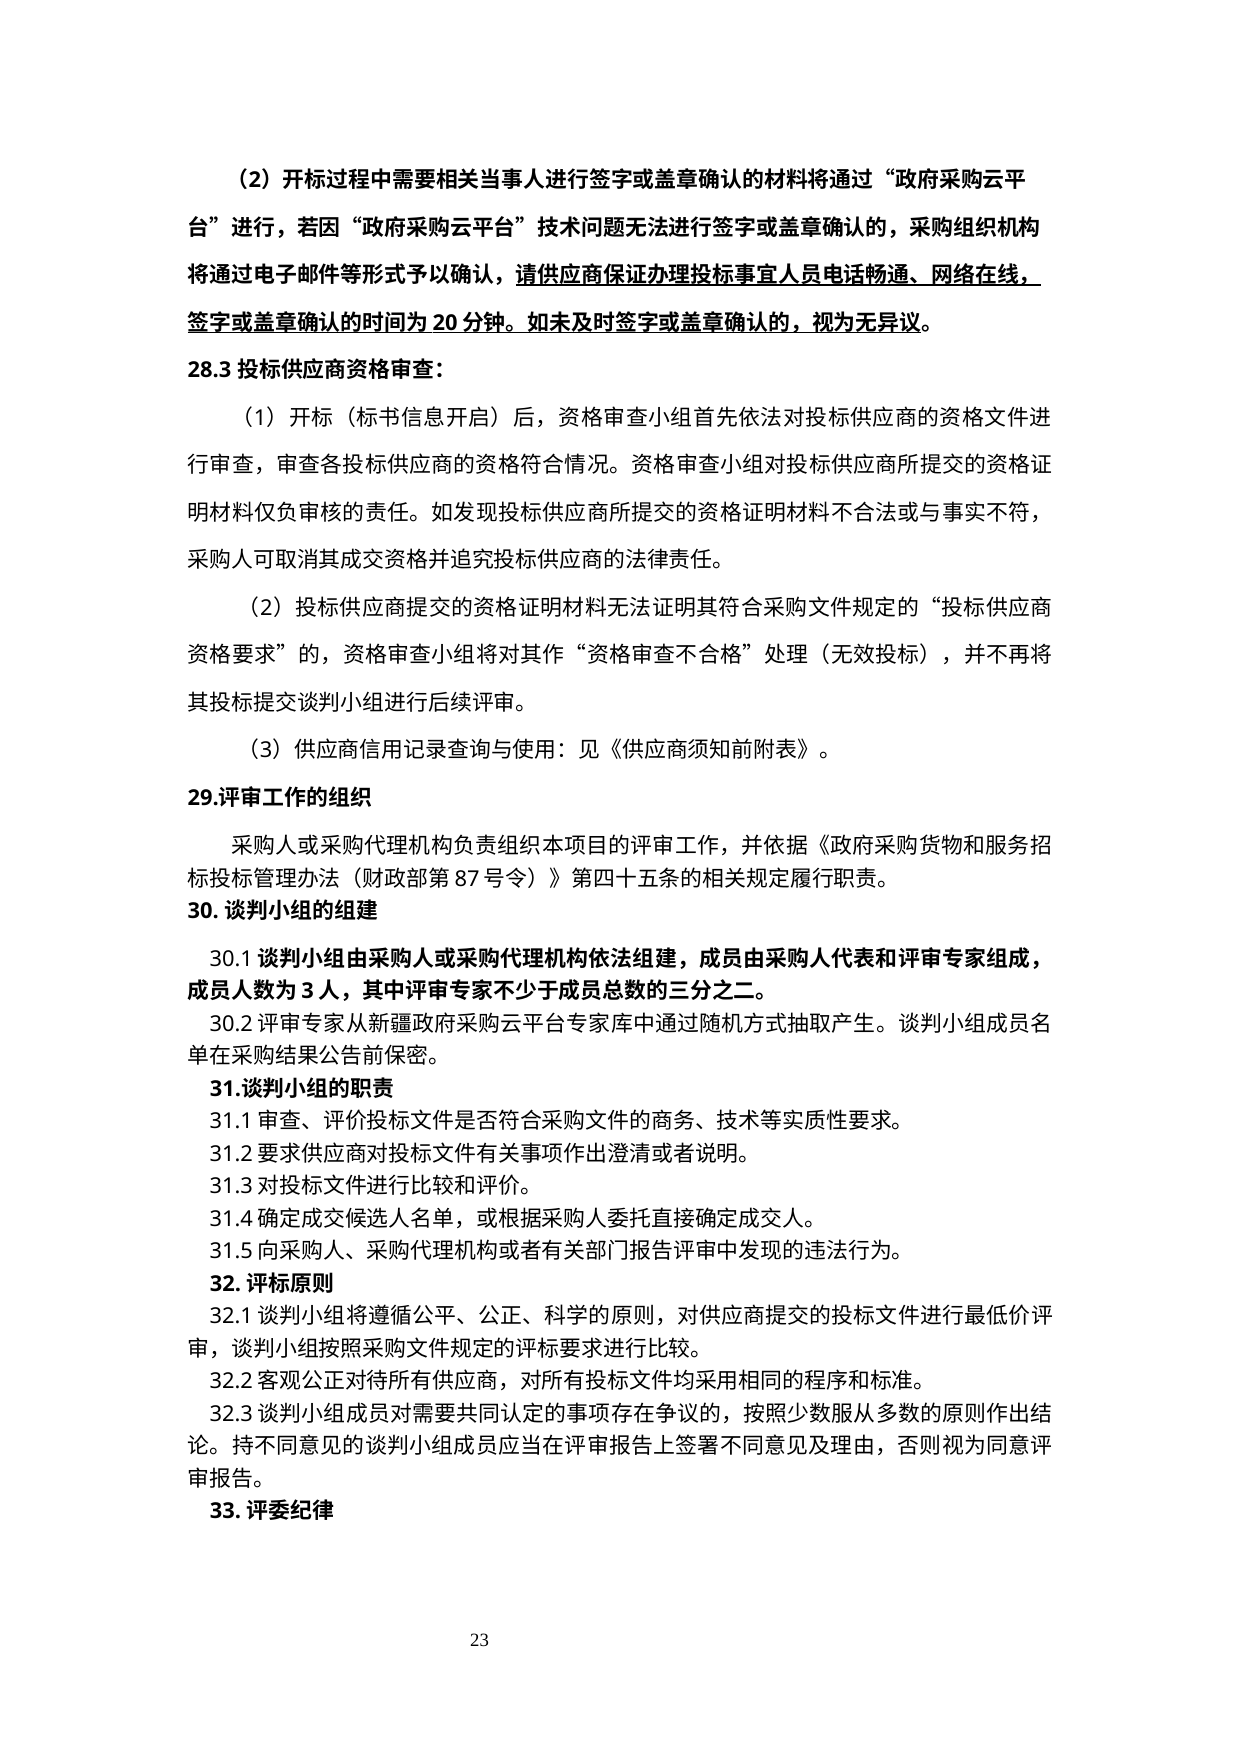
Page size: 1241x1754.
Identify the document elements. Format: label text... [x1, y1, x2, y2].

text 31.谈判小组的职责 [187, 1070, 1053, 1103]
text （1）开标（标书信息开启）后，资格审查小组首先依法对投标供应商的资格文件进行审查，审查各投标供应商的资格符合情况。资格审查小组对投标供应商所提交的资格证明材料仅负审核的责任。如发现投标供应商所提交的资格证明材料不合法或与事实不符，采购人可取消其成交资格并追究投标供应商的法律责任。 [187, 400, 1053, 574]
text （3）供应商信用记录查询与使用：见《供应商须知前附表》。 [187, 732, 1053, 764]
text （2）开标过程中需要相关当事人进行签字或盖章确认的材料将通过“政府采购云平台”进行，若因“政府采购云平台”技术问题无法进行签字或盖章确认的，采购组织机构将通过电子邮件等形式予以确认，请供应商保证办理投标事宜人员电话畅通、网络在线，签字或盖章确认的时间为20分钟。如未及时签字或盖章确认的，视为无异议。 [187, 162, 1053, 336]
text 31.2要求供应商对投标文件有关事项作出澄清或者说明。 [187, 1135, 1053, 1168]
text 31.5向采购人、采购代理机构或者有关部门报告评审中发现的违法行为。 [187, 1233, 1053, 1265]
text 32.3谈判小组成员对需要共同认定的事项存在争议的，按照少数服从多数的原则作出结论。持不同意见的谈判小组成员应当在评审报告上签署不同意见及理由，否则视为同意评审报告。 [187, 1395, 1053, 1493]
text 31.4确定成交候选人名单，或根据采购人委托直接确定成交人。 [187, 1200, 1053, 1233]
text 33. 评委纪律 [187, 1493, 1053, 1525]
text 32.1谈判小组将遵循公平、公正、科学的原则，对供应商提交的投标文件进行最低价评审，谈判小组按照采购文件规定的评标要求进行比较。 [187, 1298, 1053, 1363]
text 31.3对投标文件进行比较和评价。 [187, 1168, 1053, 1200]
text 采购人或采购代理机构负责组织本项目的评审工作，并依据《政府采购货物和服务招标投标管理办法（财政部第87号令）》第四十五条的相关规定履行职责。 [187, 828, 1053, 893]
text （2）投标供应商提交的资格证明材料无法证明其符合采购文件规定的“投标供应商资格要求”的，资格审查小组将对其作“资格审查不合格”处理（无效投标），并不再将其投标提交谈判小组进行后续评审。 [187, 590, 1053, 717]
text 32. 评标原则 [187, 1265, 1053, 1298]
text 30. 谈判小组的组建 [187, 893, 1053, 924]
text 30.2评审专家从新疆政府采购云平台专家库中通过随机方式抽取产生。谈判小组成员名单在采购结果公告前保密。 [187, 1005, 1053, 1070]
text 28.3 投标供应商资格审查： [187, 352, 1053, 384]
text 30.1谈判小组由采购人或采购代理机构依法组建，成员由采购人代表和评审专家组成，成员人数为3人，其中评审专家不少于成员总数的三分之二。 [187, 940, 1053, 1005]
text 31.1审查、评价投标文件是否符合采购文件的商务、技术等实质性要求。 [187, 1103, 1053, 1135]
text 32.2客观公正对待所有供应商，对所有投标文件均采用相同的程序和标准。 [187, 1363, 1053, 1395]
text 29.评审工作的组织 [187, 780, 1053, 812]
